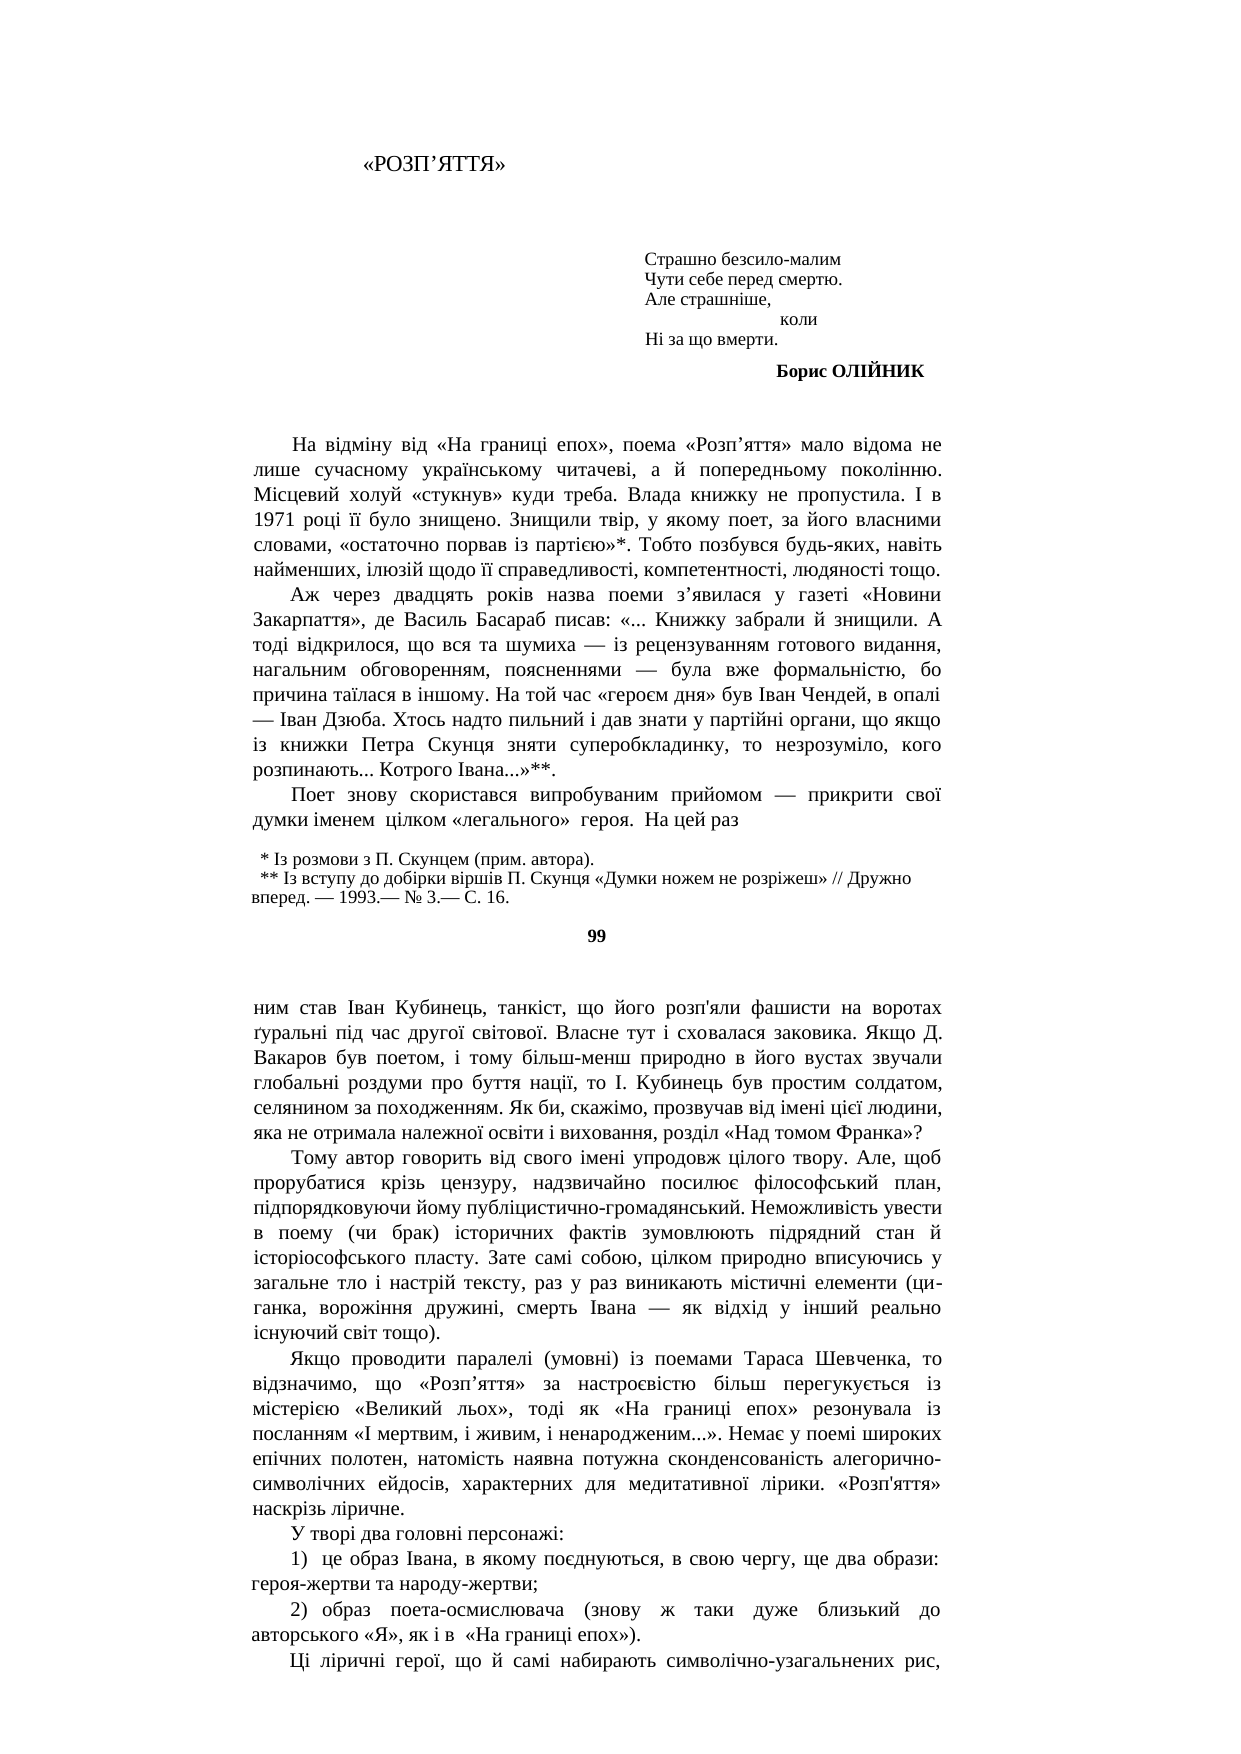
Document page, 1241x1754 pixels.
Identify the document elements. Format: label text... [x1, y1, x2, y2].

text 99 [251, 925, 942, 947]
text Ні за що вмерти. [645, 330, 841, 350]
text Поет знову скористався випробуваним прийомом — прикрити свої думки іменем цілком «легального» героя. На цей раз [253, 781, 941, 831]
text Страшно безсило-малим Чути себе перед смертю. Але страшніше, [644, 250, 875, 310]
text * Із розмови з П. Скунцем (прим. автора). [251, 850, 943, 869]
text На відміну від «На границі епох», поема «Розп’яття» мало відома не лише сучасному українському читачеві, а й попередньому поколінню. Місцевий холуй «стукнув» куди треба. Влада книжку не пропустила. І в 1971 році її було знищено. Знищили твір, у якому поет, за його власними словами, «остаточно порвав із партією»*. Тобто позбувся будь-яких, навіть найменших, ілюзій щодо її справедливості, компетентності, людяності тощо. [253, 431, 942, 581]
list це образ Івана, в якому поєднуються, в свою чергу, ще два образи: героя-жертви та народу-жертви; [251, 1546, 940, 1596]
text Тому автор говорить від свого імені упродовж цілого твору. Але, щоб прорубатися крізь цензуру, надзвичайно посилює філософський план, підпорядковуючи йому публіцистично-громадянський. Неможливість увести в поему (чи брак) історичних фактів зумовлюють підрядний стан й історіософського пласту. Зате самі собою, цілком природно вписуючись у загальне тло і настрій тексту, раз у раз виникають містичні елементи (циганка, ворожіння дружині, смерть Івана — як відхід у інший реально існуючий світ тощо). [253, 1145, 942, 1345]
text Якщо проводити паралелі (умовні) із поемами Тараса Шевченка, то відзначимо, що «Розп’яття» за настроєвістю більш перегукується із містерією «Великий льох», тоді як «На границі епох» резонувала із посланням «І мертвим, і живим, і ненародженим...». Немає у поемі широких епічних полотен, натомість наявна потужна сконденсованість алегорично-символічних ейдосів, характерних для медитативної лірики. «Розп'яття» наскрізь ліричне. [252, 1345, 942, 1520]
text Борис ОЛІЙНИК [776, 360, 943, 381]
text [251, 1647, 940, 1672]
text Аж через двадцять років назва поеми з’явилася у газеті «Новини Закарпаття», де Василь Басараб писав: «... Книжку забрали й знищили. А тоді відкрилося, що вся та шумиха — із рецензуванням готового видання, нагальним обговоренням, поясненнями — була вже формальністю, бо причина таїлася в іншому. На той час «героєм дня» був Іван Чендей, в опалі — Іван Дзюба. Хтось надто пильний і дав знати у партійні органи, що якщо із книжки Петра Скунця зняти суперобкладинку, то незрозуміло, кого розпинають... Котрого Івана...»**. [253, 581, 942, 781]
text коли [645, 310, 841, 330]
text ** Із вступу до добірки віршів П. Скунця «Думки ножем не розріжеш» // Дружно вперед. — 1993.— № 3.— С. 16. [251, 869, 943, 907]
list образ поета-осмислювача (знову ж таки дуже близький до авторського «Я», як і в «На границі епох»). [251, 1596, 941, 1646]
text ним став Іван Кубинець, танкіст, що його розп'яли фашисти на воротах ґуральні під час другої світової. Власне тут і сховалася заковика. Якщо Д. Вакаров був поетом, і тому більш-менш природно в його вустах звучали глобальні роздуми про буття нації, то І. Кубинець був простим солдатом, селянином за походженням. Як би, скажімо, прозвучав від імені цієї людини, яка не отримала належної освіти і виховання, розділ «Над томом Франка»? [253, 995, 943, 1145]
text У творі два головні персонажі: [290, 1521, 943, 1546]
text «РОЗП’ЯТТЯ» [363, 150, 943, 176]
